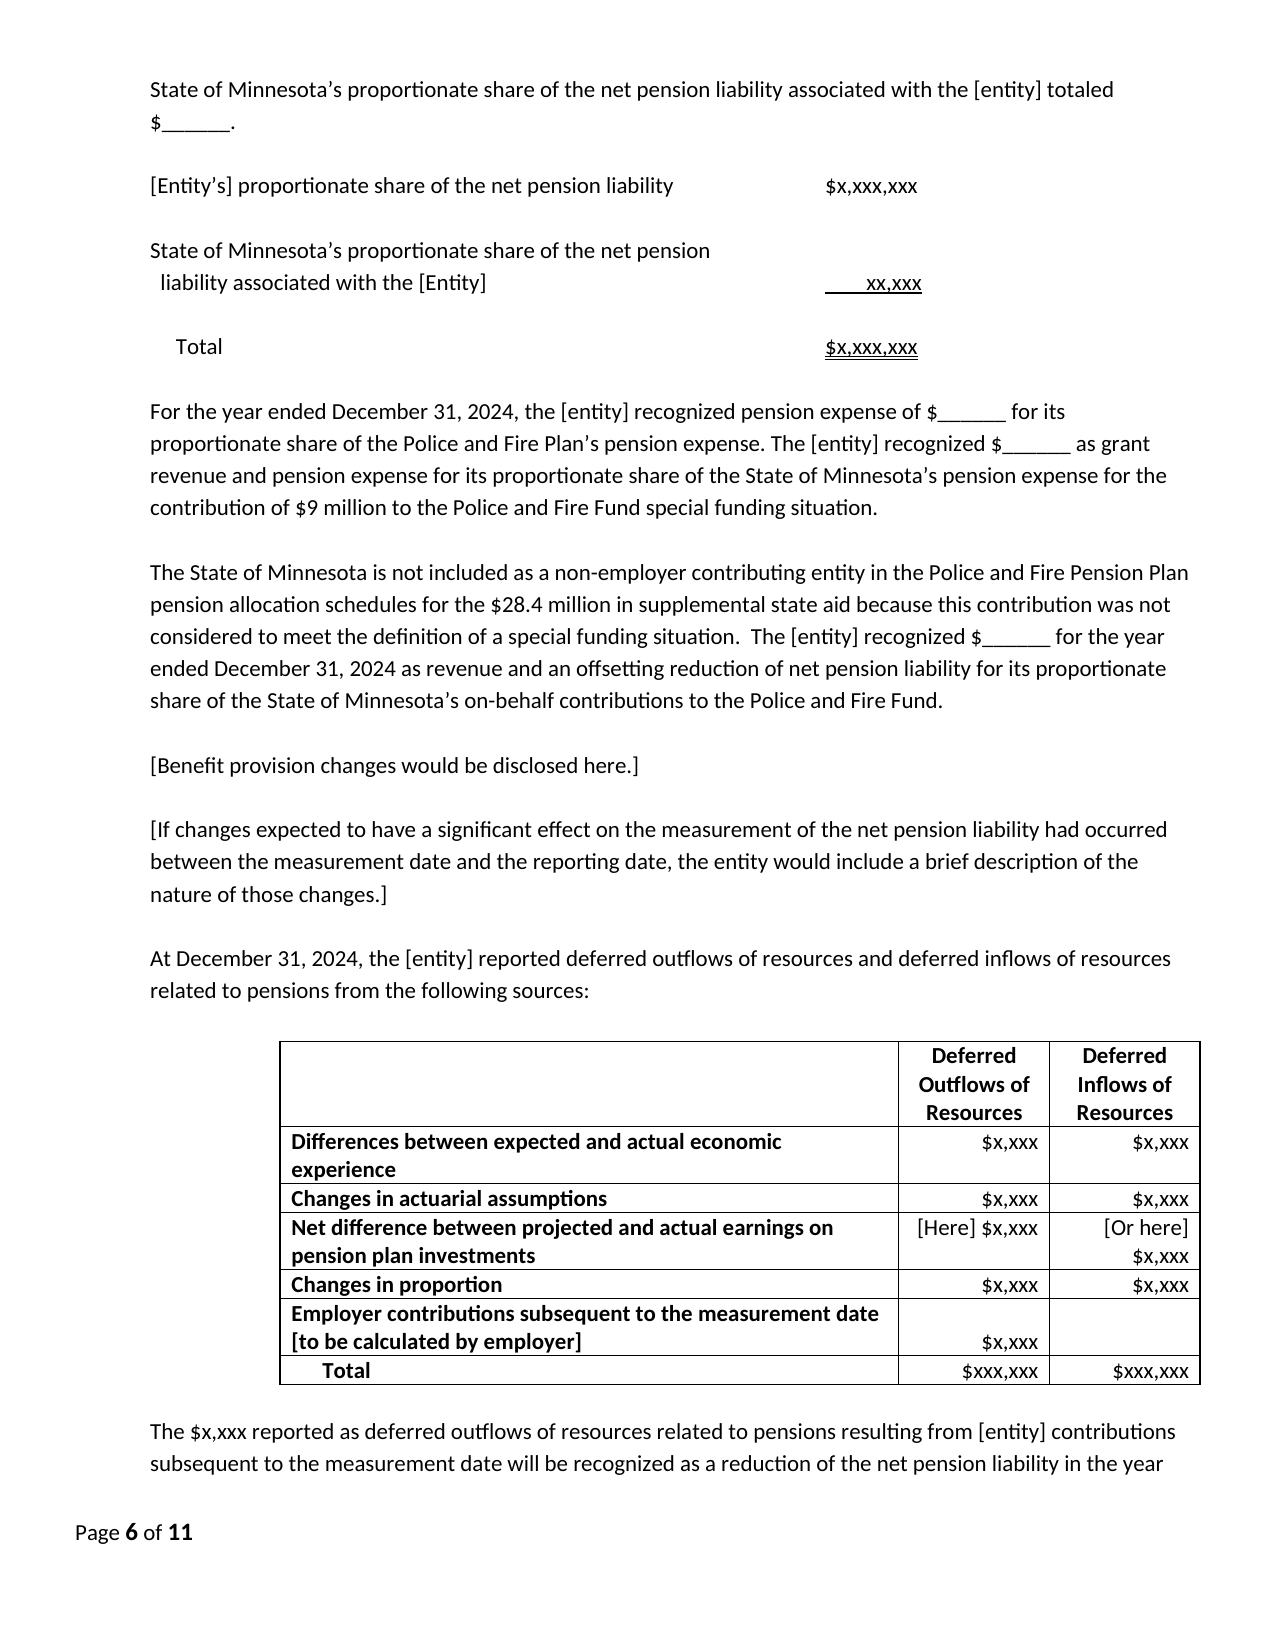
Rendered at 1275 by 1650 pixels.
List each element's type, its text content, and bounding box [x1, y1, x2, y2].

table_cell Total [281, 1356, 898, 1384]
table_header Deferred Inflows of Resources [1050, 1042, 1199, 1126]
table_cell $x,xxx [899, 1184, 1049, 1212]
list liability associated with the [Entity] xx,xxx [150, 268, 1200, 296]
list For the year ended December 31, 2024, the [entity] recognized pension expense of $______ for its proportionate share of the Police and Fire Plan’s pension expense. The [entity] recognized $______ as grant revenue and pension expense for its proportionate share of the State of Minnesota’s pension expense for the contribution of $9 million to the Police and Fire Fund special funding situation. [150, 397, 1200, 521]
table_cell $xxx,xxx [899, 1356, 1049, 1384]
table_cell $x,xxx [1050, 1127, 1199, 1183]
table_header Deferred Outflows of Resources [899, 1042, 1049, 1126]
table_cell $x,xxx [1050, 1184, 1199, 1212]
table_header [281, 1042, 898, 1126]
list [If changes expected to have a significant effect on the measurement of the net pension liability had occurred between the measurement date and the reporting date, the entity would include a brief description of the nature of those changes.] At December 31, 2024, the [entity] reported deferred outflows of resources and deferred inflows of resources related to pensions from the following sources: [150, 815, 1200, 1004]
table_cell Changes in actuarial assumptions [281, 1184, 898, 1212]
table_cell $xxx,xxx [1050, 1356, 1199, 1384]
table_cell Employer contributions subsequent to the measurement date [to be calculated by employer] [281, 1299, 898, 1355]
table_cell Differences between expected and actual economic experience [281, 1127, 898, 1183]
list Total $x,xxx,xxx [150, 332, 1200, 361]
list [Benefit provision changes would be disclosed here.] [150, 751, 1200, 779]
table_cell $x,xxx [1050, 1270, 1199, 1298]
table_cell $x,xxx [899, 1127, 1049, 1183]
table_cell [1050, 1299, 1199, 1355]
table_cell Changes in proportion [281, 1270, 898, 1298]
table_cell $x,xxx [899, 1270, 1049, 1298]
table_cell $x,xxx [899, 1299, 1049, 1355]
list [Entity’s] proportionate share of the net pension liability $x,xxx,xxx [150, 172, 1200, 199]
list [150, 1417, 1200, 1478]
table_cell Net difference between projected and actual earnings on pension plan investments [281, 1213, 898, 1269]
table_cell [Here] $x,xxx [899, 1213, 1049, 1269]
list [150, 75, 1200, 135]
table_cell [Or here] $x,xxx [1050, 1213, 1199, 1269]
list State of Minnesota’s proportionate share of the net pension [150, 236, 1200, 264]
list The State of Minnesota is not included as a non-employer contributing entity in the Police and Fire Pension Plan pension allocation schedules for the $28.4 million in supplemental state aid because this contribution was not considered to meet the definition of a special funding situation. The [entity] recognized $______ for the year ended December 31, 2024 as revenue and an offsetting reduction of net pension liability for its proportionate share of the State of Minnesota’s on-behalf contributions to the Police and Fire Fund. [150, 558, 1200, 714]
